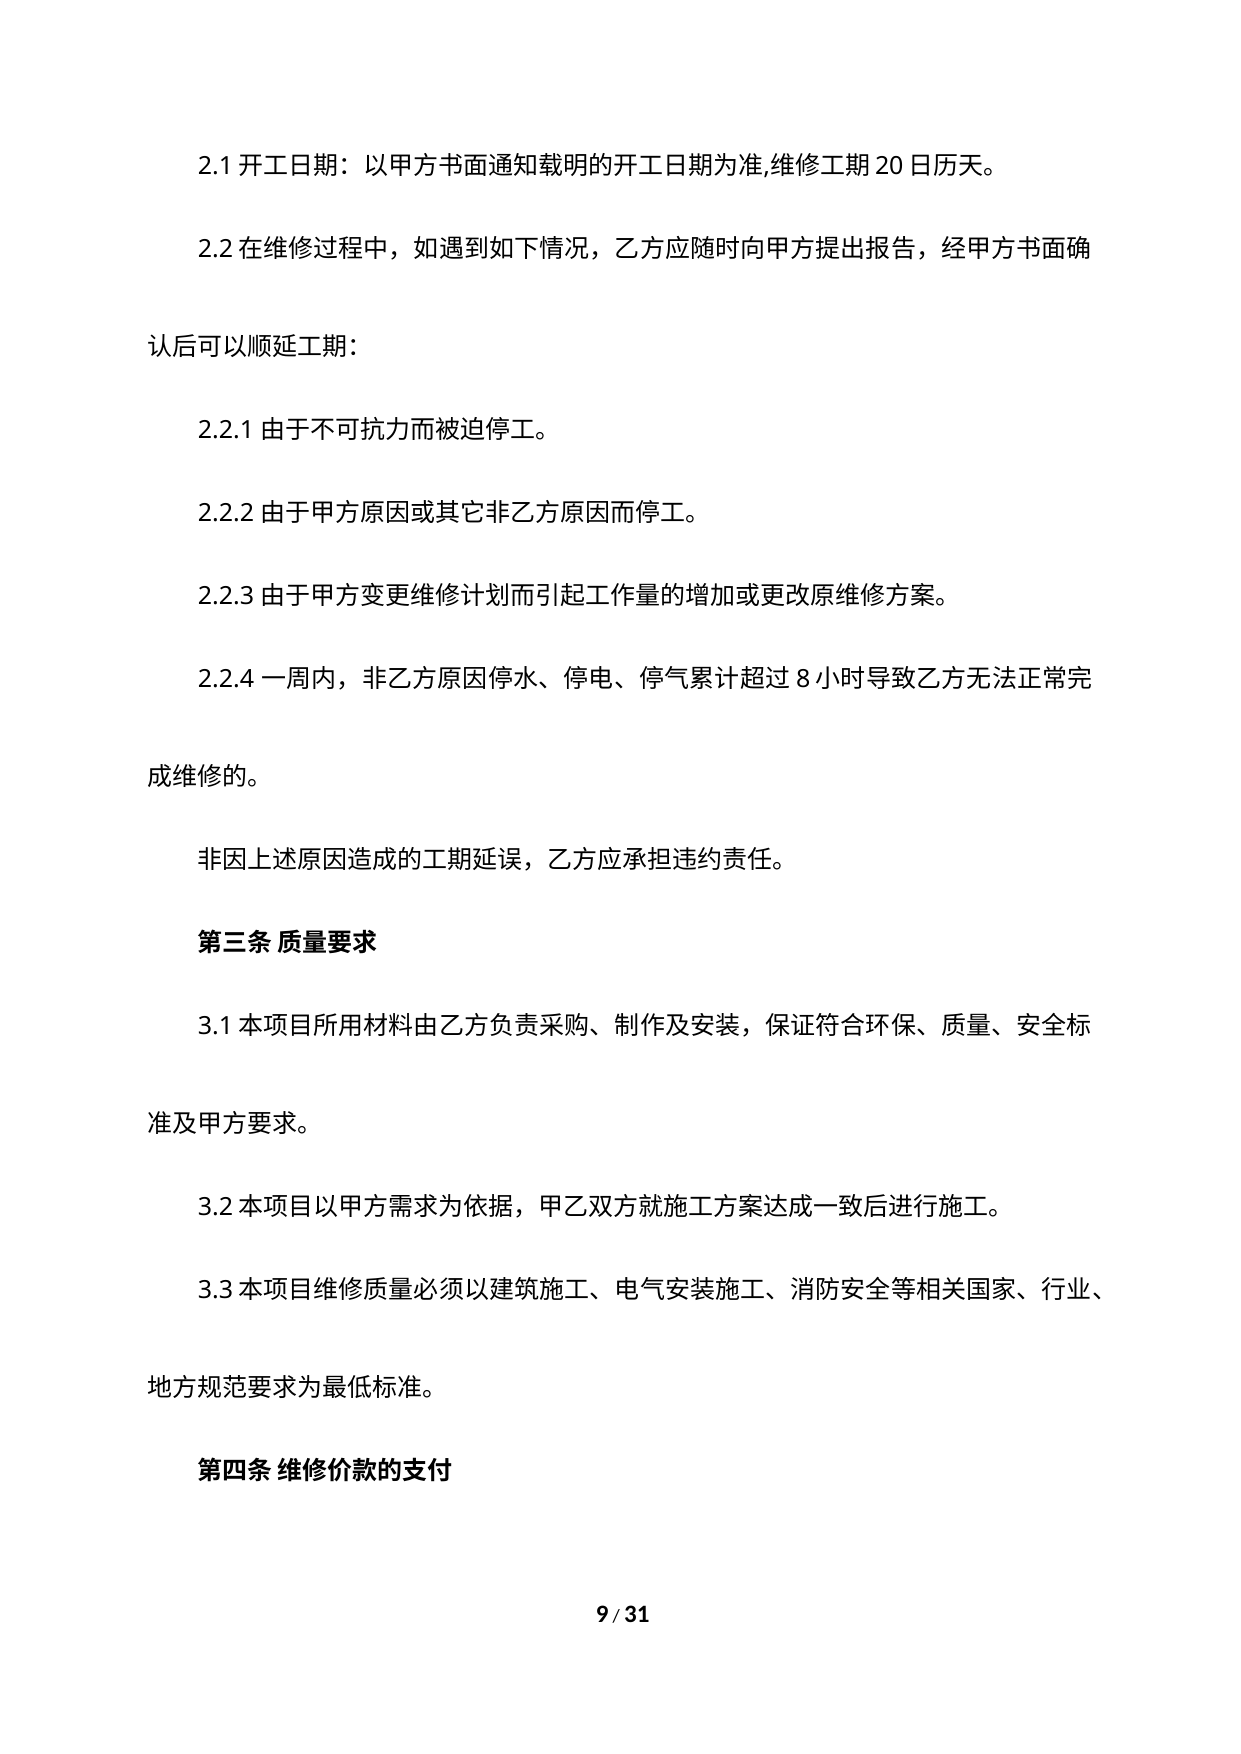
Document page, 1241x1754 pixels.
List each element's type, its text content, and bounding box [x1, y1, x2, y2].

text 2.2.4 一周内，非乙方原因停水、停电、停气累计超过8小时导致乙方无法正常完成维修的。 [148, 644, 1093, 807]
text 3.1本项目所用材料由乙方负责采购、制作及安装，保证符合环保、质量、安全标准及甲方要求。 [148, 991, 1093, 1154]
text 2.2在维修过程中，如遇到如下情况，乙方应随时向甲方提出报告，经甲方书面确认后可以顺延工期： [148, 214, 1093, 377]
text 2.2.3 由于甲方变更维修计划而引起工作量的增加或更改原维修方案。 [148, 561, 1093, 626]
text 2.2.1 由于不可抗力而被迫停工。 [148, 395, 1093, 460]
text 第三条 质量要求 [148, 908, 1093, 973]
text 2.2.2 由于甲方原因或其它非乙方原因而停工。 [148, 478, 1093, 543]
text 3.2本项目以甲方需求为依据，甲乙双方就施工方案达成一致后进行施工。 [148, 1172, 1093, 1237]
text 2.1开工日期：以甲方书面通知载明的开工日期为准,维修工期20日历天。 [148, 131, 1093, 196]
text 3.3本项目维修质量必须以建筑施工、电气安装施工、消防安全等相关国家、行业、地方规范要求为最低标准。 [148, 1255, 1093, 1418]
text 第四条 维修价款的支付 [148, 1436, 1093, 1501]
text 非因上述原因造成的工期延误，乙方应承担违约责任。 [148, 825, 1093, 890]
